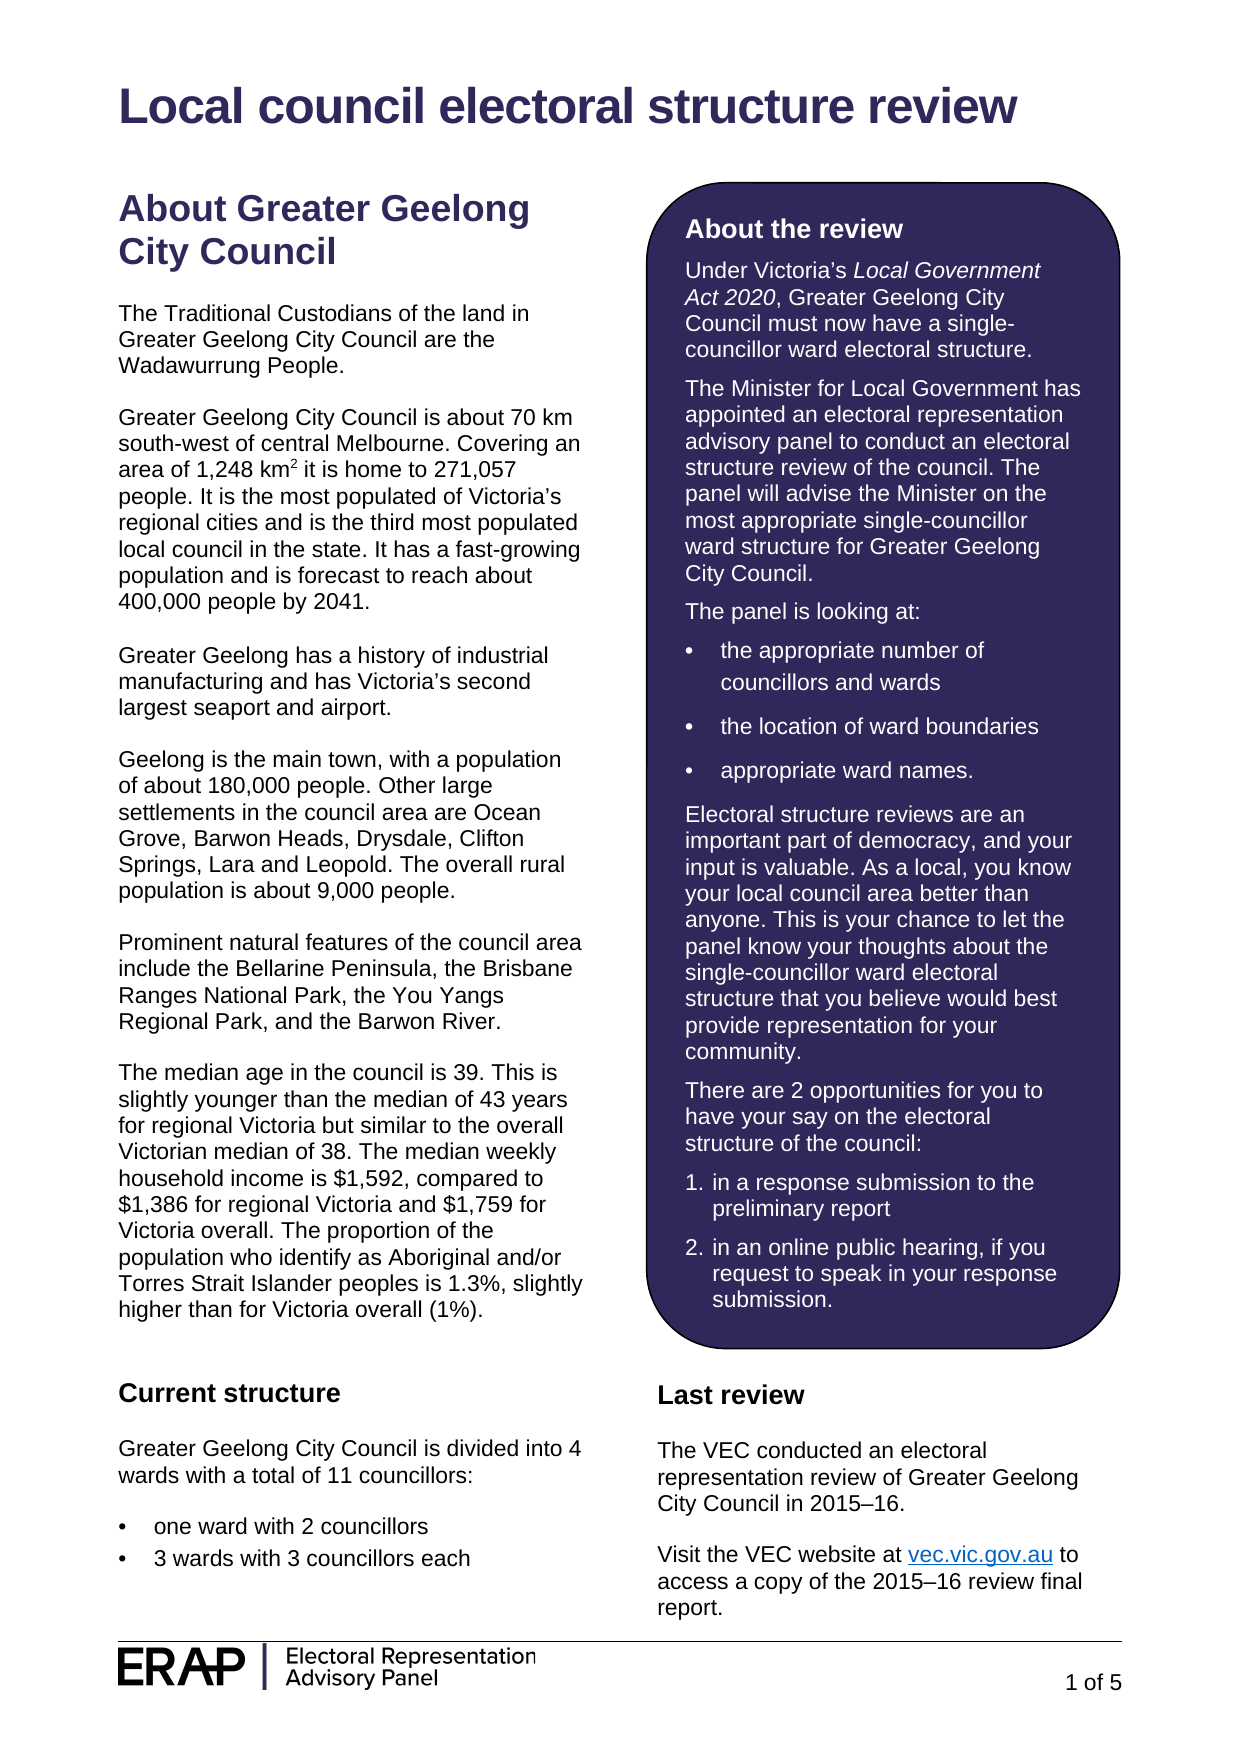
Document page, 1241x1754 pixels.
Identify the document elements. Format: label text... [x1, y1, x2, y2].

text The median age in the council is 39. This is slightly younger than the median of 43 years for regional Victoria but similar to the overall Victorian median of 38. The median weekly household income is $1,592, compared to $1,386 for regional Victoria and $1,759 for Victoria overall. The proportion of the population who identify as Aboriginal and/or Torres Strait Islander peoples is 1.3%, slightly higher than for Victoria overall (1%). [118, 1059, 583, 1323]
text Greater Geelong City Council is about 70 km south-west of central Melbourne. Covering an area of 1,248 km2 it is home to 271,057 people. It is the most populated of Victoria’s regional cities and is the third most populated local council in the state. It has a fast-growing population and is forecast to reach about 400,000 people by 2041. [118, 404, 583, 614]
picture [118, 1643, 536, 1690]
text 3 wards with 3 councillors each [118, 1544, 583, 1571]
text Greater Geelong has a history of industrial manufacturing and has Victoria’s second largest seaport and airport. [118, 642, 583, 721]
title Local council electoral structure review [118, 77, 1122, 134]
text one ward with 2 councillors [118, 1513, 583, 1539]
text Visit the VEC website at vec.vic.gov.au to access a copy of the 2015–16 review final report. [657, 1541, 1122, 1621]
subtitle Last review [657, 1348, 1122, 1410]
text Greater Geelong City Council is divided into 4 wards with a total of 11 councillors: [118, 1435, 583, 1488]
subtitle Current structure [118, 1377, 583, 1408]
text Geelong is the main town, with a population of about 180,000 people. Other large settlements in the council area are Ocean Grove, Barwon Heads, Drysdale, Clifton Springs, Lara and Leopold. The overall rural population is about 9,000 people. [118, 746, 583, 904]
text Prominent natural features of the council area include the Bellarine Peninsula, the Brisbane Ranges National Park, the You Yangs Regional Park, and the Barwon River. [118, 929, 583, 1034]
text The Traditional Custodians of the land in Greater Geelong City Council are the Wadawurrung People. [118, 300, 583, 379]
text The VEC conducted an electoral representation review of Greater Geelong City Council in 2015–16. [657, 1437, 1122, 1516]
subtitle About Greater Geelong City Council [118, 186, 583, 273]
